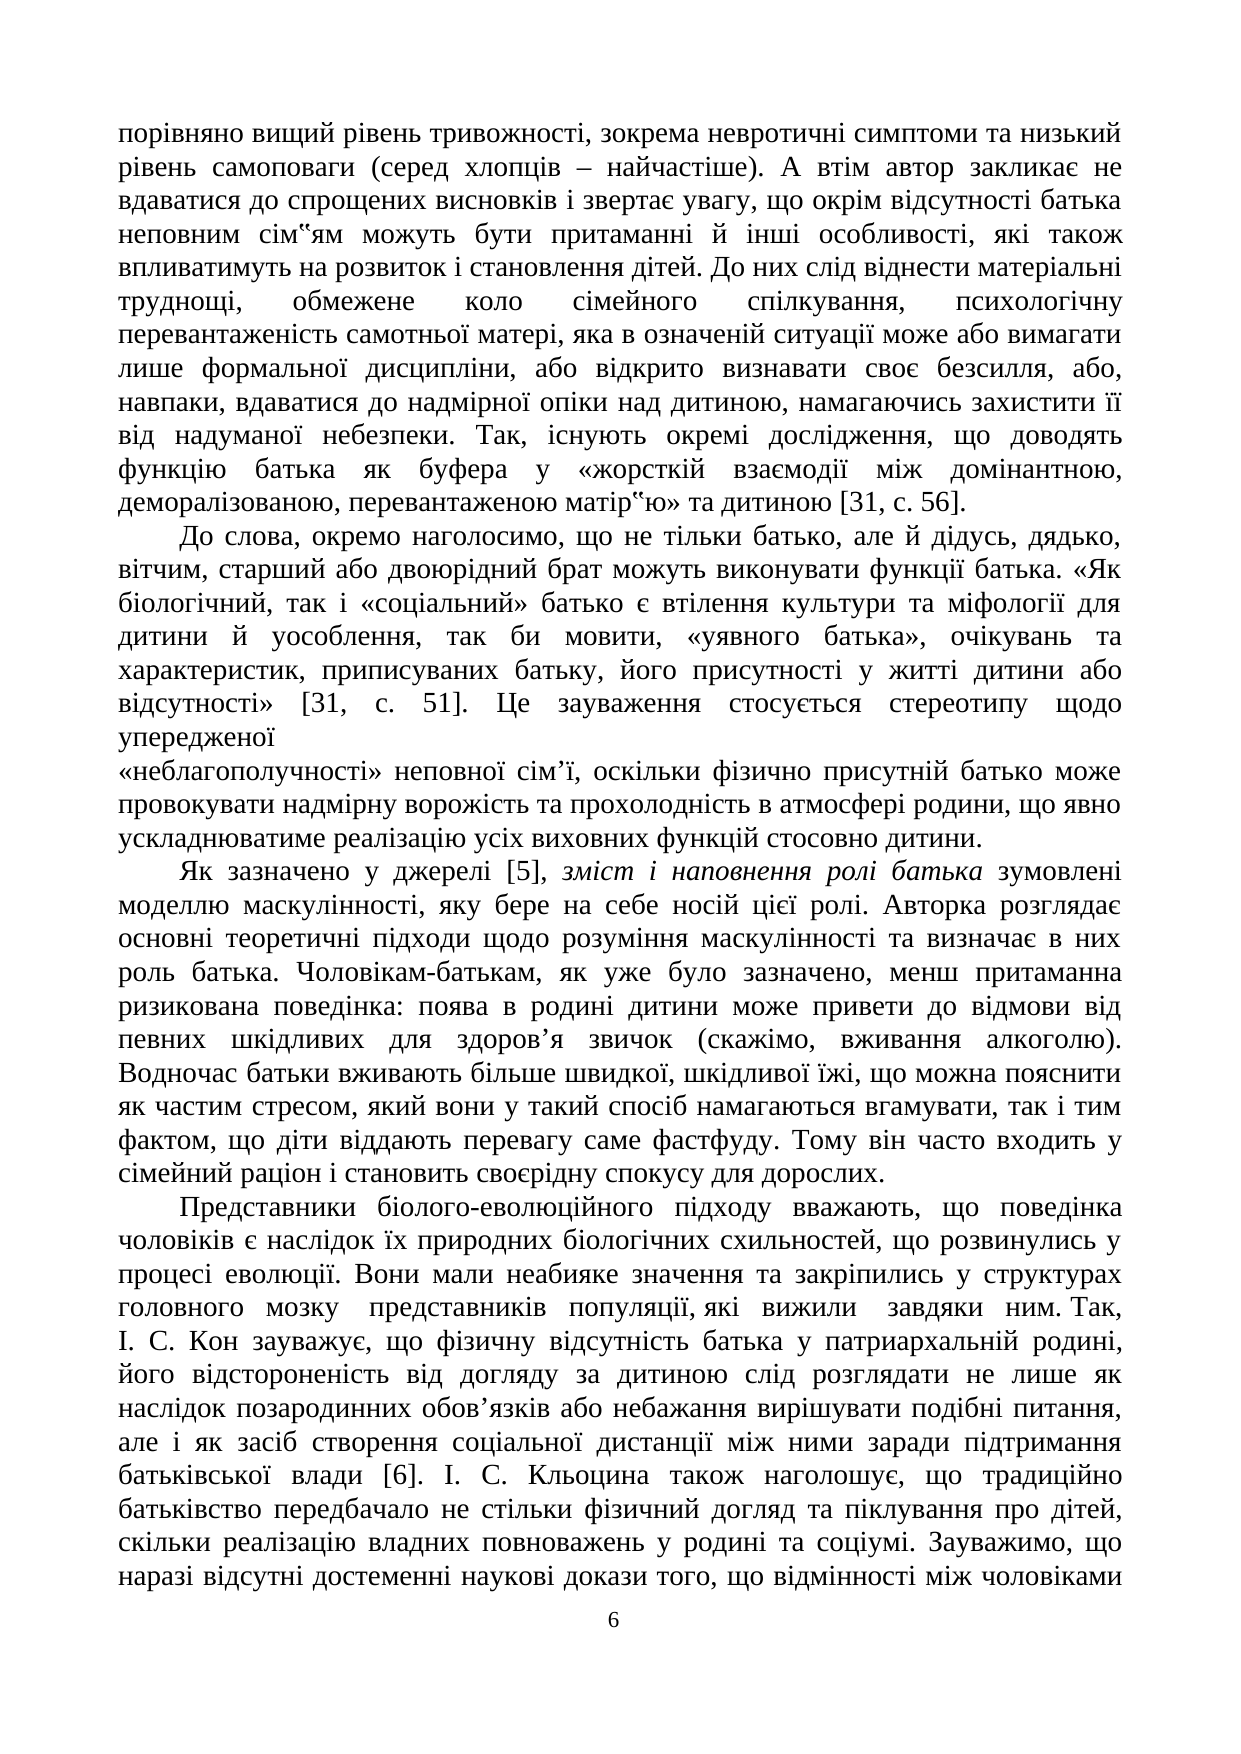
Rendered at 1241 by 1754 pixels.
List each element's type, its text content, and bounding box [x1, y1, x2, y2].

text «неблагополучності» неповної сімʼї, оскільки фізично присутній батько може провокувати надмірну ворожість та прохолодність в атмосфері родини, що явно ускладнюватиме реалізацію усіх виховних функцій стосовно дитини. [118, 753, 1122, 853]
text Як зазначено у джерелі [5], зміст і наповнення ролі батька зумовлені моделлю маскулінності, яку бере на себе носій цієї ролі. Авторка розглядає основні теоретичні підходи щодо розуміння маскулінності та визначає в них роль батька. Чоловікам-батькам, як уже було зазначено, менш притаманна ризикована поведінка: поява в родині дитини може привети до відмови від певних шкідливих для здоровʼя звичок (скажімо, вживання алкоголю). Водночас батьки вживають більше швидкої, шкідливої їжі, що можна пояснити як частим стресом, який вони у такий спосіб намагаються вгамувати, так і тим фактом, що діти віддають перевагу саме фастфуду. Тому він часто входить у сімейний раціон і становить своєрідну спокусу для дорослих. [118, 853, 1122, 1189]
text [118, 1189, 1123, 1591]
text порівняно вищий рівень тривожності, зокрема невротичні симптоми та низький рівень самоповаги (серед хлопців ‒ найчастіше). А втім автор закликає не вдаватися до спрощених висновків і звертає увагу, що окрім відсутності батька неповним сім‟ям можуть бути притаманні й інші особливості, які також впливатимуть на розвиток і становлення дітей. До них слід віднести матеріальні труднощі, обмежене коло сімейного спілкування, психологічну перевантаженість самотньої матері, яка в означеній ситуації може або вимагати лише формальної дисципліни, або відкрито визнавати своє безсилля, або, навпаки, вдаватися до надмірної опіки над дитиною, намагаючись захистити її від надуманої небезпеки. Так, існують окремі дослідження, що доводять функцію батька як буфера у «жорсткій взаємодії між домінантною, деморалізованою, перевантаженою матір‟ю» та дитиною [31, c. 56]. [118, 115, 1123, 518]
text До слова, окремо наголосимо, що не тільки батько, але й дідусь, дядько, вітчим, старший або двоюрідний брат можуть виконувати функції батька. «Як біологічний, так і «соціальний» батько є втілення культури та міфології для дитини й уособлення, так би мовити, «уявного батька», очікувань та характеристик, приписуваних батьку, його присутності у житті дитини або відсутності» [31, c. 51]. Це зауваження стосується стереотипу щодо упередженої [118, 518, 1122, 753]
